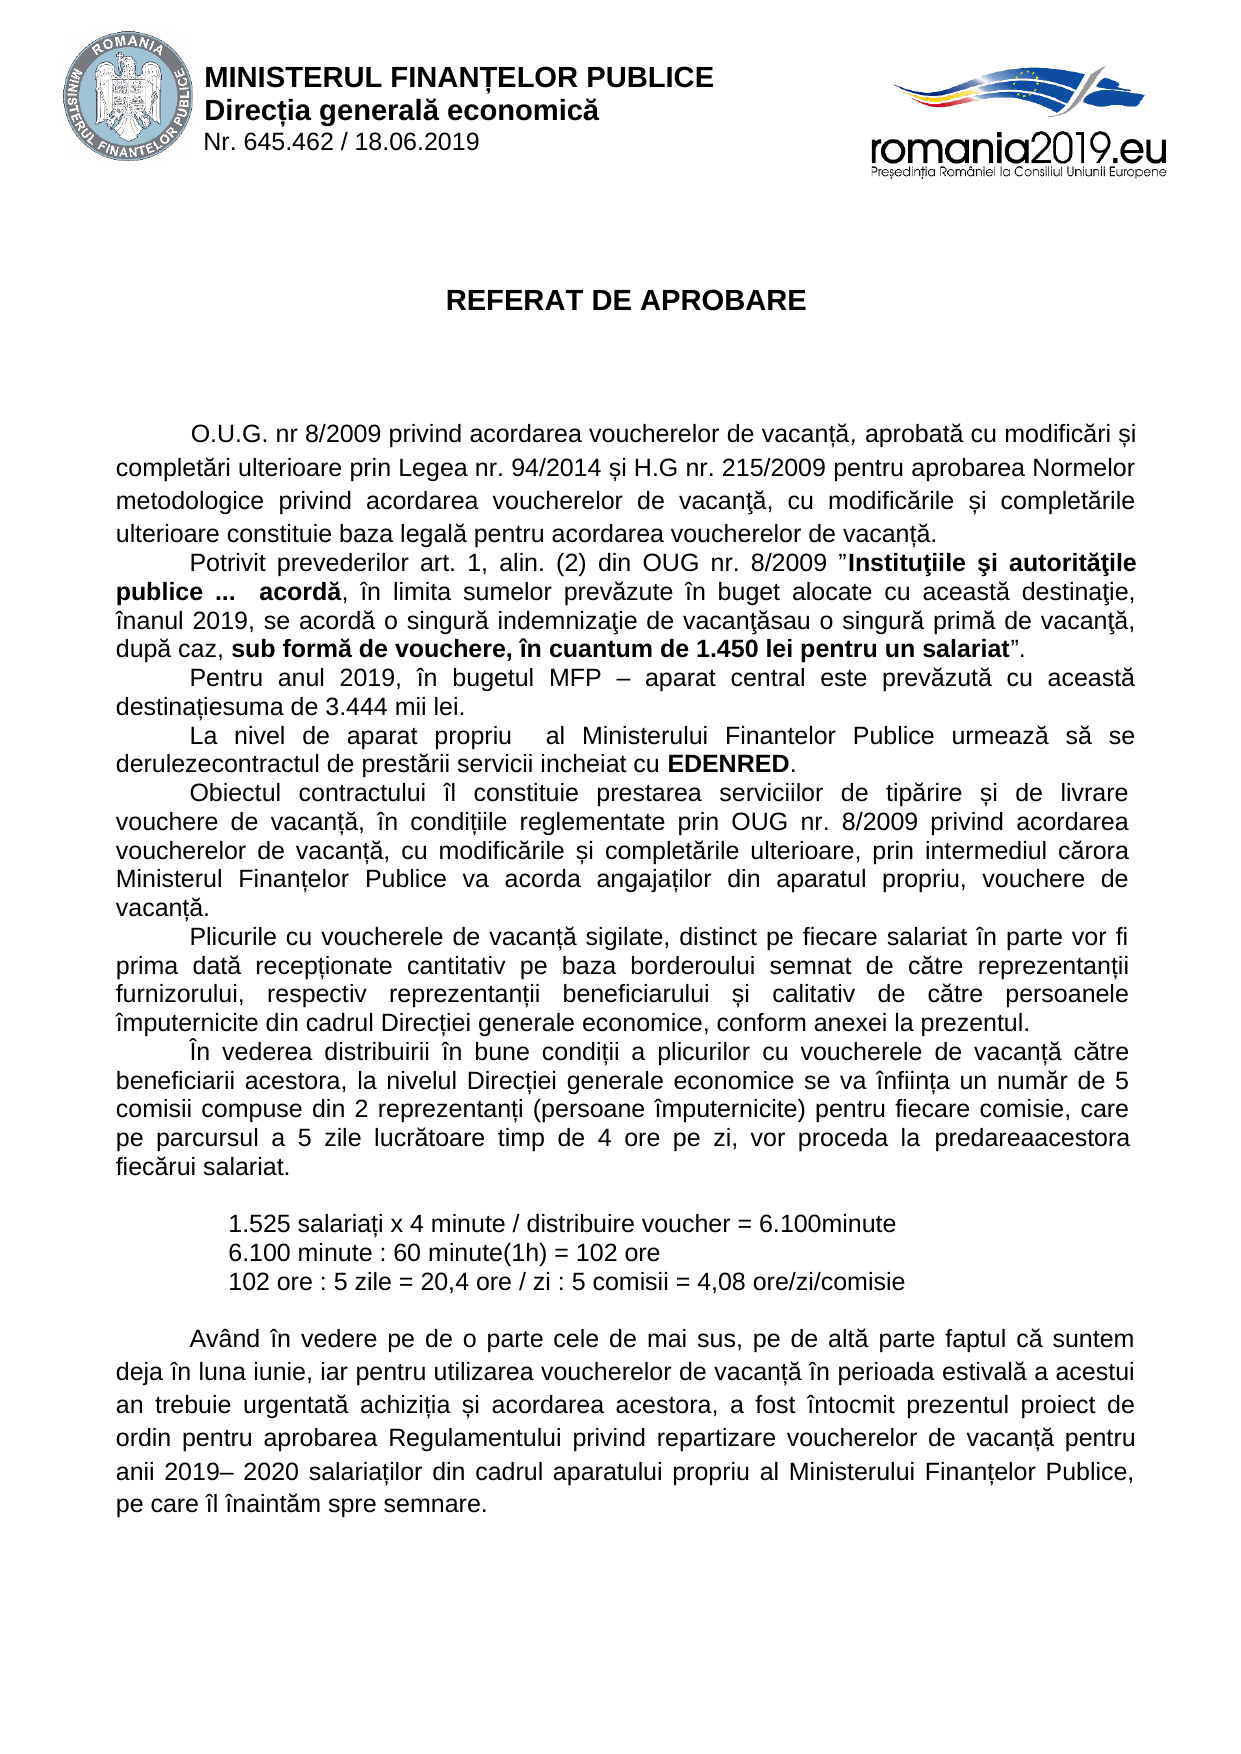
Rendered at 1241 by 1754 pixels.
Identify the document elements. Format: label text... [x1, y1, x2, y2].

text 102 ore : 5 zile = 20,4 ore / zi : 5 comisii = 4,08 ore/zi/comisie [228, 1267, 1130, 1296]
text Nr. 645.462 / 18.06.2019 [193, 127, 871, 156]
picture [871, 65, 1166, 179]
text Obiectul contractului îl constituie prestarea serviciilor de tipărire și de livrare vouchere de vacanță, în condițiile reglementate prin OUG nr. 8/2009 privind acordarea voucherelor de vacanță, cu modificările și completările ulterioare, prin intermediul cărora Ministerul Finanțelor Publice va acorda angajaților din aparatul propriu, vouchere de vacanță. [116, 778, 1130, 922]
text Potrivit prevederilor art. 1, alin. (2) din OUG nr. 8/2009 ”Instituţiile şi autorităţile publice ... acordă, în limita sumelor prevăzute în buget alocate cu această destinaţie, înanul 2019, se acordă o singură indemnizaţie de vacanţăsau o singură primă de vacanţă, după caz, sub formă de vouchere, în cuantum de 1.450 lei pentru un salariat”. [116, 548, 1137, 663]
text 1.525 salariați x 4 minute / distribuire voucher = 6.100minute [228, 1209, 1130, 1238]
text Direcția generală economică [204, 93, 871, 127]
text O.U.G. nr 8/2009 privind acordarea voucherelor de vacanță, aprobată cu modificări și completări ulterioare prin Legea nr. 94/2014 și H.G nr. 215/2009 pentru aprobarea Normelor metodologice privind acordarea voucherelor de vacanţă, cu modificările și completările ulterioare constituie baza legală pentru acordarea voucherelor de vacanță. [116, 415, 1137, 548]
text 6.100 minute : 60 minute(1h) = 102 ore [228, 1238, 1130, 1267]
text La nivel de aparat propriu al Ministerului Finantelor Publice urmează să se derulezecontractul de prestării servicii incheiat cu EDENRED. [116, 721, 1137, 778]
text MINISTERUL FINANȚELOR PUBLICE [204, 60, 1137, 93]
text REFERAT DE APROBARE [116, 283, 1137, 316]
text Pentru anul 2019, în bugetul MFP – aparat central este prevăzută cu această destinațiesuma de 3.444 mii lei. [116, 663, 1137, 721]
text Având în vedere pe de o parte cele de mai sus, pe de altă parte faptul că suntem deja în luna iunie, iar pentru utilizarea voucherelor de vacanță în perioada estivală a acestui an trebuie urgentată achiziția și acordarea acestora, a fost întocmit prezentul proiect de ordin pentru aprobarea Regulamentului privind repartizare voucherelor de vacanță pentru anii 2019– 2020 salariaților din cadrul aparatului propriu al Ministerului Finanțelor Publice, pe care îl înaintăm spre semnare. [116, 1324, 1137, 1518]
text Plicurile cu voucherele de vacanță sigilate, distinct pe fiecare salariat în parte vor fi prima dată recepționate cantitativ pe baza borderoului semnat de către reprezentanții furnizorului, respectiv reprezentanții beneficiarului și calitativ de către persoanele împuternicite din cadrul Direcției generale economice, conform anexei la prezentul. [116, 922, 1130, 1037]
text În vederea distribuirii în bune condiții a plicurilor cu voucherele de vacanță către beneficiarii acestora, la nivelul Direcției generale economice se va înființa un număr de 5 comisii compuse din 2 reprezentanți (persoane împuternicite) pentru fiecare comisie, care pe parcursul a 5 zile lucrătoare timp de 4 ore pe zi, vor proceda la predareaacestora fiecărui salariat. [116, 1037, 1130, 1181]
picture [63, 31, 193, 161]
